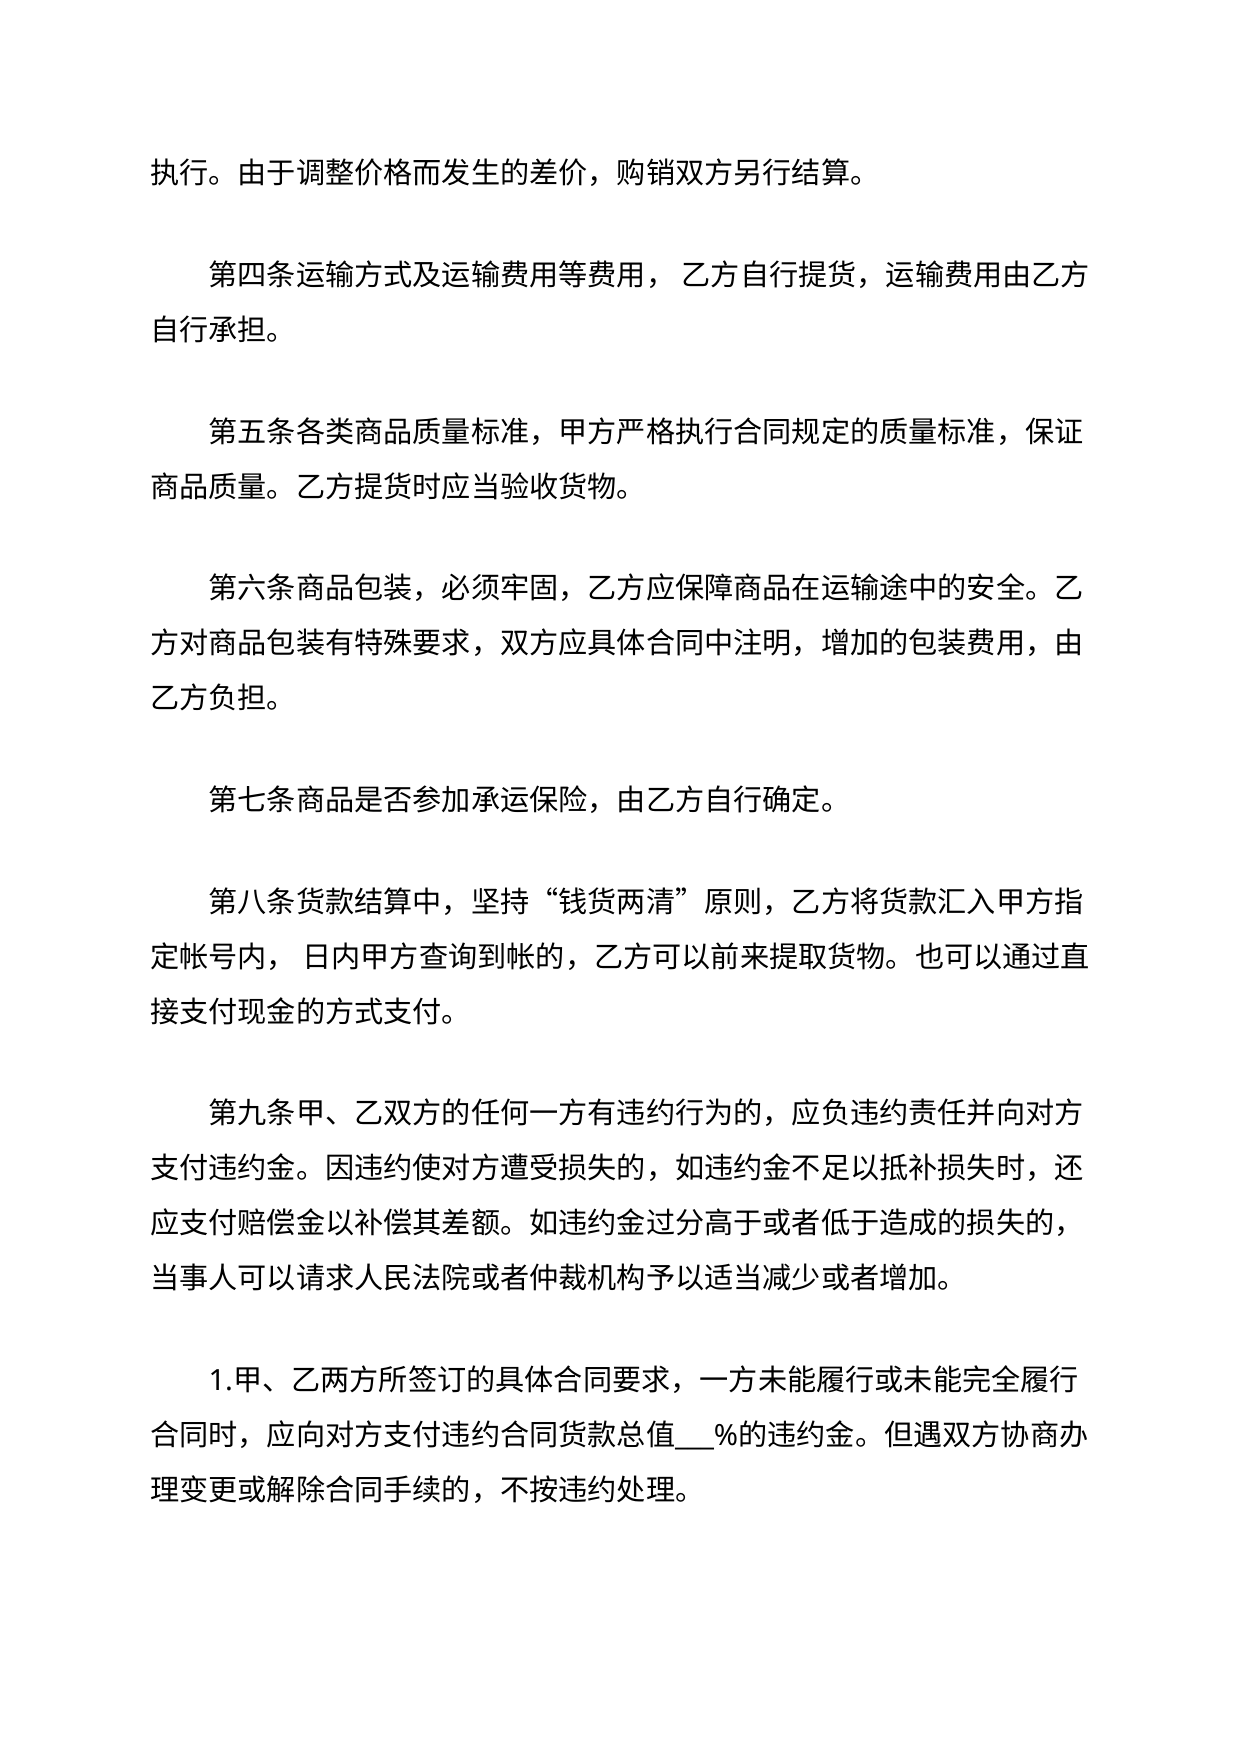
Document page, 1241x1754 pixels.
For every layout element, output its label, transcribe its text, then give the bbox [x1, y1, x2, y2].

text 第八条货款结算中，坚持“钱货两清”原则，乙方将货款汇入甲方指定帐号内， 日内甲方查询到帐的，乙方可以前来提取货物。也可以通过直接支付现金的方式支付。 [150, 878, 1090, 1031]
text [150, 150, 1090, 192]
text 第九条甲、乙双方的任何一方有违约行为的，应负违约责任并向对方支付违约金。因违约使对方遭受损失的，如违约金不足以抵补损失时，还应支付赔偿金以补偿其差额。如违约金过分高于或者低于造成的损失的，当事人可以请求人民法院或者仲裁机构予以适当减少或者增加。 [150, 1090, 1090, 1297]
text 1.甲、乙两方所签订的具体合同要求，一方未能履行或未能完全履行合同时，应向对方支付违约合同货款总值___%的违约金。但遇双方协商办理变更或解除合同手续的，不按违约处理。 [150, 1356, 1090, 1509]
text 第七条商品是否参加承运保险，由乙方自行确定。 [150, 777, 1090, 819]
text 第五条各类商品质量标准，甲方严格执行合同规定的质量标准，保证商品质量。乙方提货时应当验收货物。 [150, 408, 1090, 506]
text 第四条运输方式及运输费用等费用， 乙方自行提货，运输费用由乙方自行承担。 [150, 252, 1090, 349]
text 第六条商品包装，必须牢固，乙方应保障商品在运输途中的安全。乙方对商品包装有特殊要求，双方应具体合同中注明，增加的包装费用，由乙方负担。 [150, 565, 1090, 717]
